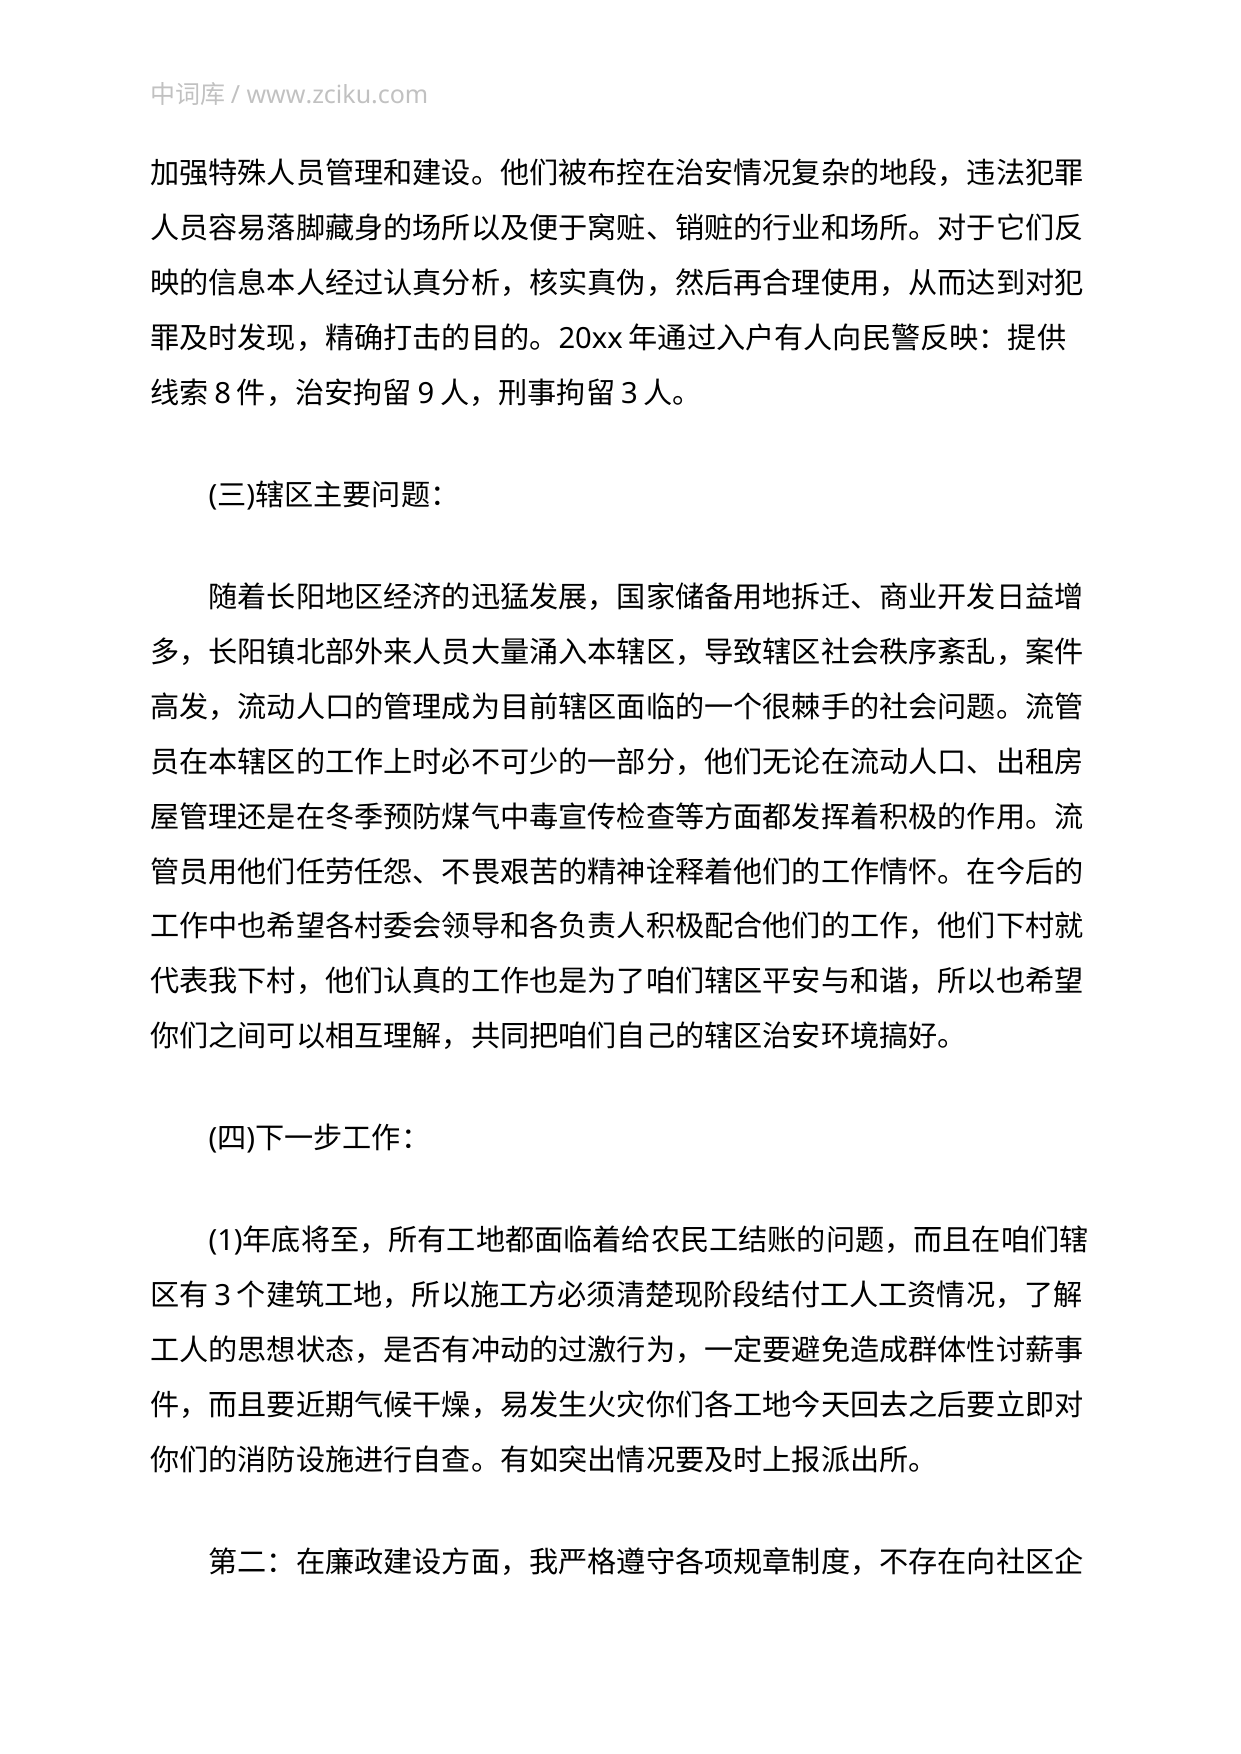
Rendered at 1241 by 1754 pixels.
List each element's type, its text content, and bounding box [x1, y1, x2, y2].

text (三)辖区主要问题： [150, 472, 1090, 514]
text (1)年底将至，所有工地都面临着给农民工结账的问题，而且在咱们辖区有3个建筑工地，所以施工方必须清楚现阶段结付工人工资情况，了解工人的思想状态，是否有冲动的过激行为，一定要避免造成群体性讨薪事件，而且要近期气候干燥，易发生火灾你们各工地今天回去之后要立即对你们的消防设施进行自查。有如突出情况要及时上报派出所。 [150, 1217, 1090, 1479]
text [150, 150, 1090, 412]
text 随着长阳地区经济的迅猛发展，国家储备用地拆迁、商业开发日益增多，长阳镇北部外来人员大量涌入本辖区，导致辖区社会秩序紊乱，案件高发，流动人口的管理成为目前辖区面临的一个很棘手的社会问题。流管员在本辖区的工作上时必不可少的一部分，他们无论在流动人口、出租房屋管理还是在冬季预防煤气中毒宣传检查等方面都发挥着积极的作用。流管员用他们任劳任怨、不畏艰苦的精神诠释着他们的工作情怀。在今后的工作中也希望各村委会领导和各负责人积极配合他们的工作，他们下村就代表我下村，他们认真的工作也是为了咱们辖区平安与和谐，所以也希望你们之间可以相互理解，共同把咱们自己的辖区治安环境搞好。 [150, 574, 1090, 1055]
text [150, 1538, 1090, 1580]
text (四)下一步工作： [150, 1114, 1090, 1157]
